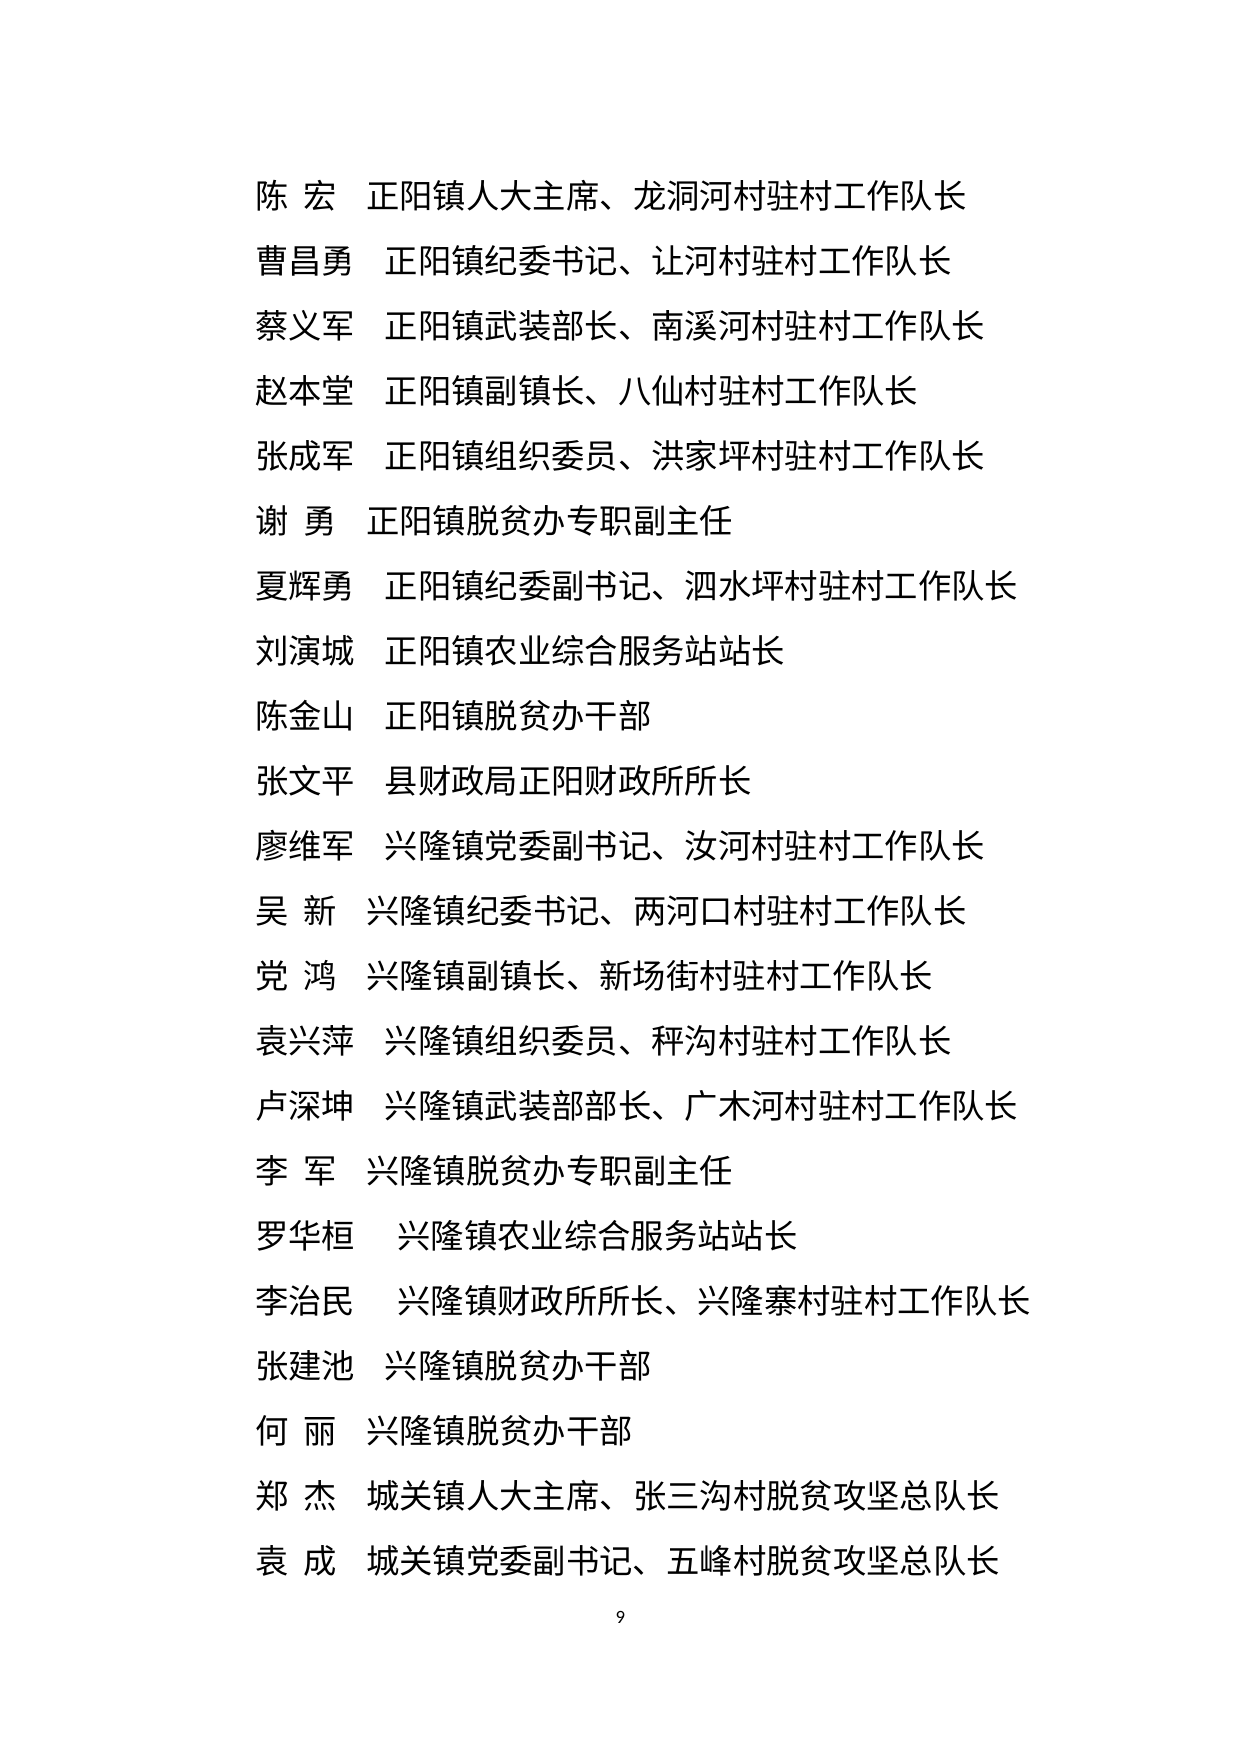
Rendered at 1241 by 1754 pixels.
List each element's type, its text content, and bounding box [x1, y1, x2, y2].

text 陈金山 正阳镇脱贫办干部 [187, 682, 1053, 747]
text 曹昌勇 正阳镇纪委书记、让河村驻村工作队长 [187, 227, 1053, 292]
text 廖维军 兴隆镇党委副书记、汝河村驻村工作队长 [187, 812, 1053, 877]
text 袁 成 城关镇党委副书记、五峰村脱贫攻坚总队长 [187, 1527, 1053, 1592]
text 李治民 兴隆镇财政所所长、兴隆寨村驻村工作队长 [187, 1267, 1053, 1332]
text 张建池 兴隆镇脱贫办干部 [187, 1332, 1053, 1397]
text 罗华桓 兴隆镇农业综合服务站站长 [187, 1202, 1053, 1267]
text 李 军 兴隆镇脱贫办专职副主任 [187, 1137, 1053, 1202]
text 张成军 正阳镇组织委员、洪家坪村驻村工作队长 [187, 422, 1053, 487]
text 谢 勇 正阳镇脱贫办专职副主任 [187, 487, 1053, 552]
text 赵本堂 正阳镇副镇长、八仙村驻村工作队长 [187, 357, 1053, 422]
text 陈 宏 正阳镇人大主席、龙洞河村驻村工作队长 [187, 162, 1053, 227]
text 夏辉勇 正阳镇纪委副书记、泗水坪村驻村工作队长 [187, 552, 1053, 617]
text 袁兴萍 兴隆镇组织委员、秤沟村驻村工作队长 [187, 1007, 1053, 1072]
text 郑 杰 城关镇人大主席、张三沟村脱贫攻坚总队长 [187, 1462, 1053, 1527]
text 卢深坤 兴隆镇武装部部长、广木河村驻村工作队长 [187, 1072, 1053, 1137]
text 何 丽 兴隆镇脱贫办干部 [187, 1397, 1053, 1462]
text 党 鸿 兴隆镇副镇长、新场街村驻村工作队长 [187, 942, 1053, 1007]
text 张文平 县财政局正阳财政所所长 [187, 747, 1053, 812]
text 刘演城 正阳镇农业综合服务站站长 [187, 617, 1053, 682]
text 蔡义军 正阳镇武装部长、南溪河村驻村工作队长 [187, 292, 1053, 357]
text 吴 新 兴隆镇纪委书记、两河口村驻村工作队长 [187, 877, 1053, 942]
